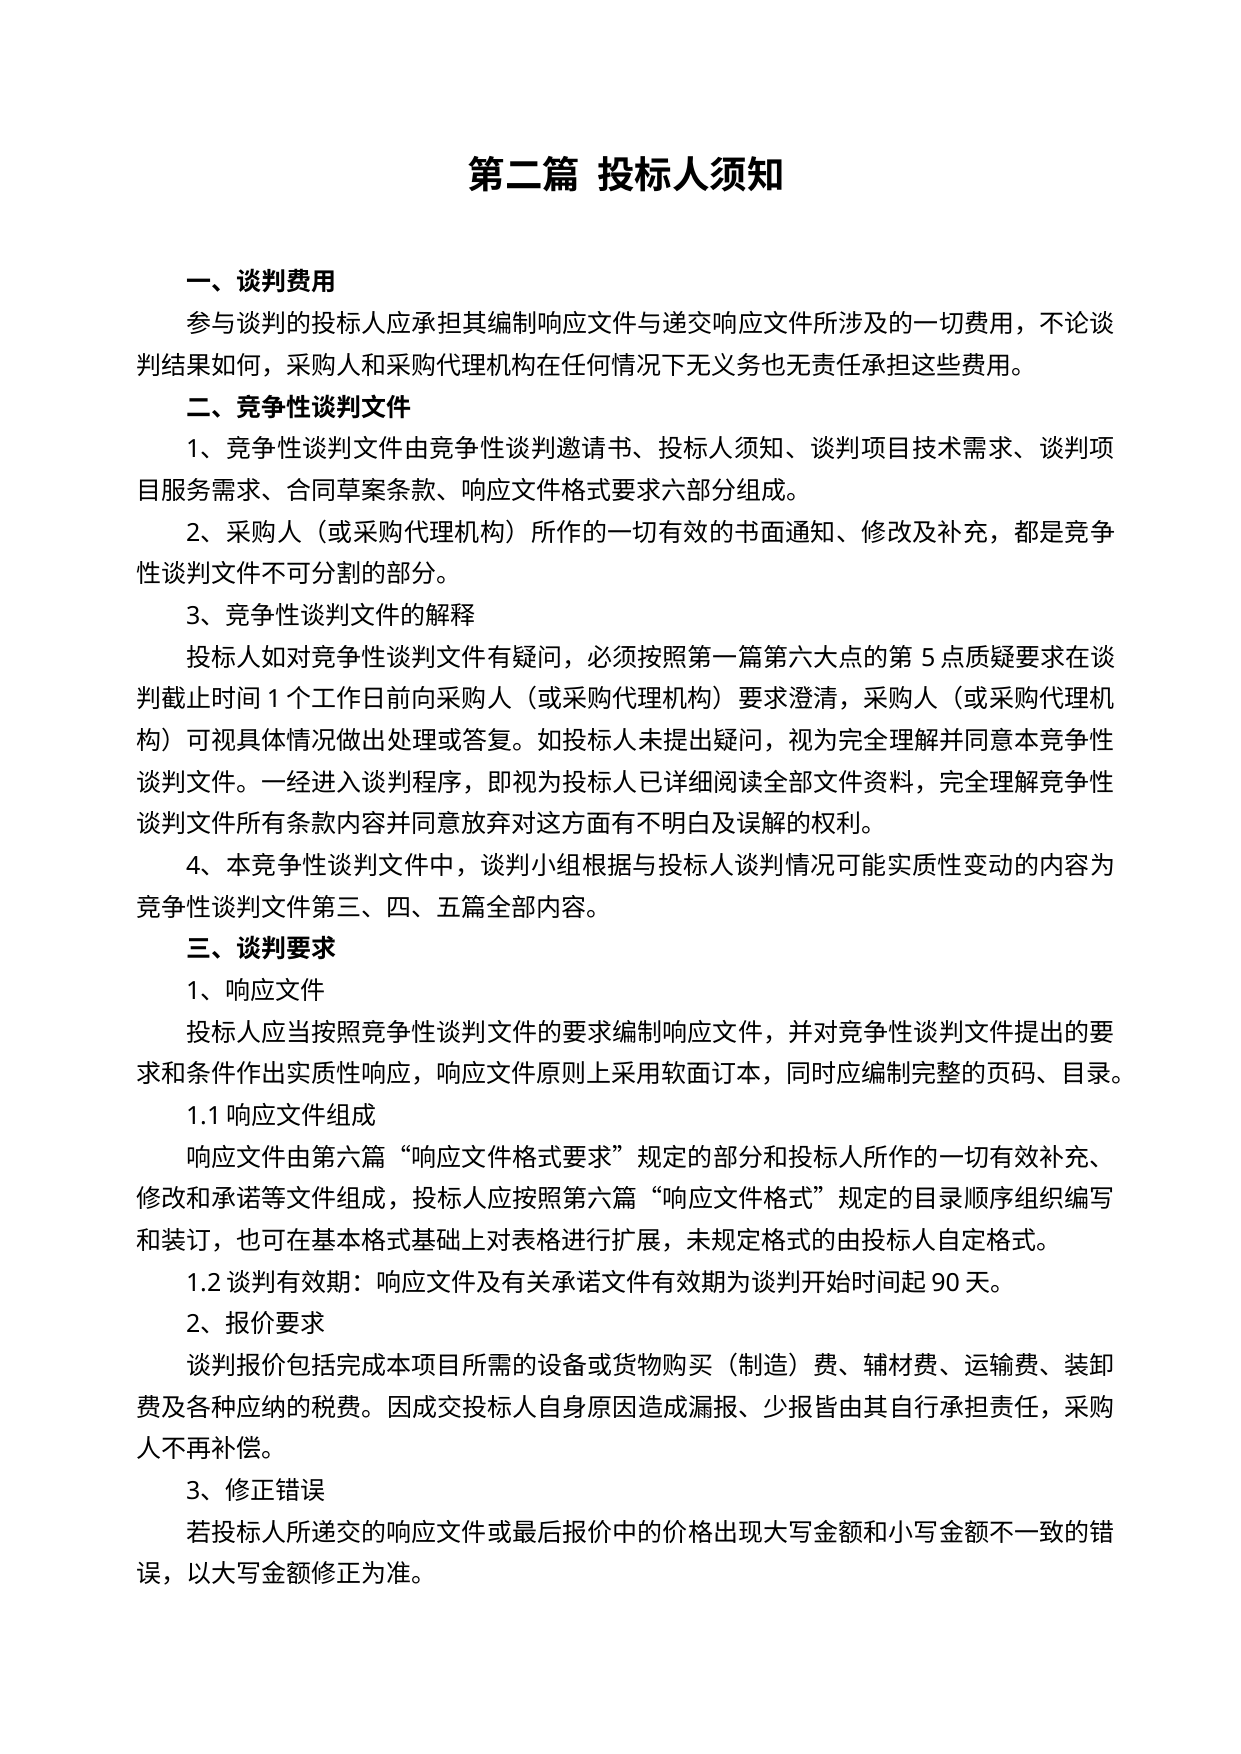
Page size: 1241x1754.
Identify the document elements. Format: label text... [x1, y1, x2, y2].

text 若投标人所递交的响应文件或最后报价中的价格出现大写金额和小写金额不一致的错误，以大写金额修正为准。 [136, 1508, 1116, 1591]
text 1.1响应文件组成 [136, 1091, 1116, 1133]
text 投标人如对竞争性谈判文件有疑问，必须按照第一篇第六大点的第5点质疑要求在谈判截止时间1个工作日前向采购人（或采购代理机构）要求澄清，采购人（或采购代理机构）可视具体情况做出处理或答复。如投标人未提出疑问，视为完全理解并同意本竞争性谈判文件。一经进入谈判程序，即视为投标人已详细阅读全部文件资料，完全理解竞争性谈判文件所有条款内容并同意放弃对这方面有不明白及误解的权利。 [136, 633, 1116, 841]
text 2、采购人（或采购代理机构）所作的一切有效的书面通知、修改及补充，都是竞争性谈判文件不可分割的部分。 [136, 508, 1116, 591]
subtitle 第二篇 投标人须知 [136, 145, 1116, 199]
text 3、修正错误 [136, 1466, 1116, 1508]
text 4、本竞争性谈判文件中，谈判小组根据与投标人谈判情况可能实质性变动的内容为竞争性谈判文件第三、四、五篇全部内容。 [136, 841, 1116, 924]
text 谈判报价包括完成本项目所需的设备或货物购买（制造）费、辅材费、运输费、装卸费及各种应纳的税费。因成交投标人自身原因造成漏报、少报皆由其自行承担责任，采购人不再补偿。 [136, 1341, 1116, 1466]
text 1、竞争性谈判文件由竞争性谈判邀请书、投标人须知、谈判项目技术需求、谈判项目服务需求、合同草案条款、响应文件格式要求六部分组成。 [136, 424, 1116, 508]
text 投标人应当按照竞争性谈判文件的要求编制响应文件，并对竞争性谈判文件提出的要求和条件作出实质性响应，响应文件原则上采用软面订本，同时应编制完整的页码、目录。 [136, 1008, 1116, 1091]
text 3、竞争性谈判文件的解释 [136, 591, 1116, 633]
text 参与谈判的投标人应承担其编制响应文件与递交响应文件所涉及的一切费用，不论谈判结果如何，采购人和采购代理机构在任何情况下无义务也无责任承担这些费用。 [136, 299, 1116, 383]
subtitle 一、谈判费用 [136, 254, 1116, 299]
text 响应文件由第六篇“响应文件格式要求”规定的部分和投标人所作的一切有效补充、修改和承诺等文件组成，投标人应按照第六篇“响应文件格式”规定的目录顺序组织编写和装订，也可在基本格式基础上对表格进行扩展，未规定格式的由投标人自定格式。 [136, 1133, 1116, 1258]
text 2、报价要求 [136, 1299, 1116, 1341]
text 1.2谈判有效期：响应文件及有关承诺文件有效期为谈判开始时间起90天。 [136, 1258, 1116, 1299]
subtitle 二、竞争性谈判文件 [136, 383, 1116, 424]
subtitle 三、谈判要求 [136, 924, 1116, 966]
text 1、响应文件 [136, 966, 1116, 1008]
